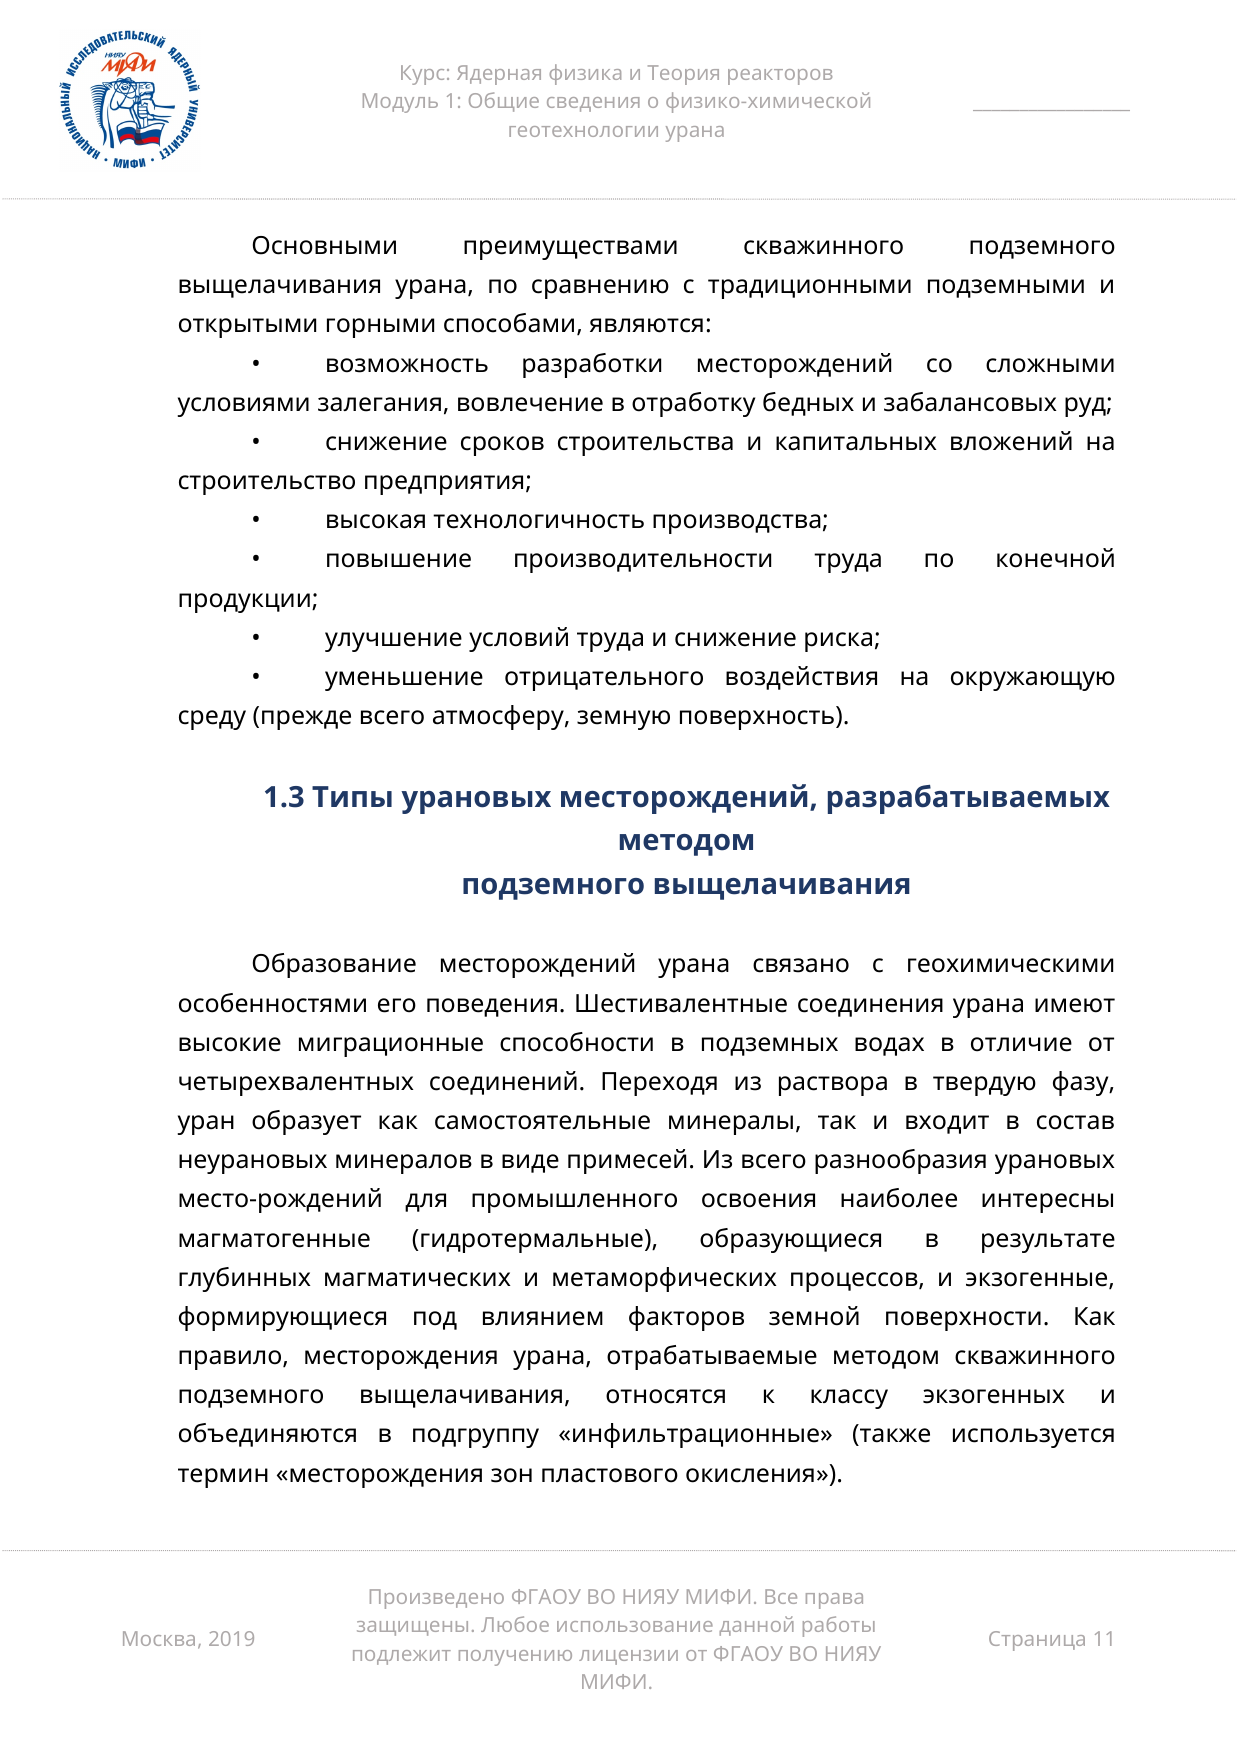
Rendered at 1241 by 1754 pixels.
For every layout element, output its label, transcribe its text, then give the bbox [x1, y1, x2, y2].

text 1.3 Типы урановых месторождений, разрабатываемых методом [251, 776, 1122, 859]
text • улучшение условий труда и снижение риска; [177, 619, 1116, 653]
text • высокая технологичность производства; [177, 502, 1116, 536]
text • повышение производительности труда по конечной продукции; [177, 541, 1116, 614]
picture [58, 29, 202, 172]
text • возможность разработки месторождений со сложными условиями залегания, вовлечение в отработку бедных и забалансовых руд; [177, 345, 1116, 418]
text • уменьшение отрицательного воздействия на окружающую среду (прежде всего атмосферу, земную поверхность). [177, 658, 1116, 732]
text Основными преимуществами скважинного подземного выщелачивания урана, по сравнению с традиционными подземными и открытыми горными способами, являются: [177, 228, 1116, 340]
text • снижение сроков строительства и капитальных вложений на строительство предприятия; [177, 423, 1116, 497]
text подземного выщелачивания [251, 863, 1122, 903]
text Образование месторождений урана связано с геохимическими особенностями его поведения. Шестивалентные соединения урана имеют высокие миграционные способности в подземных водах в отличие от четырехвалентных соединений. Переходя из раствора в твердую фазу, уран образует как самостоятельные минералы, так и входит в состав неурановых минералов в виде примесей. Из всего разнообразия урановых место-рождений для промышленного освоения наиболее интересны магматогенные (гидротермальные), образующиеся в результате глубинных магматических и метаморфических процессов, и экзогенные, формирующиеся под влиянием факторов земной поверхности. Как правило, месторождения урана, отрабатываемые методом скважинного подземного выщелачивания, относятся к классу экзогенных и объединяются в подгруппу «инфильтрационные» (также используется термин «месторождения зон пластового окисления»). [177, 946, 1116, 1489]
